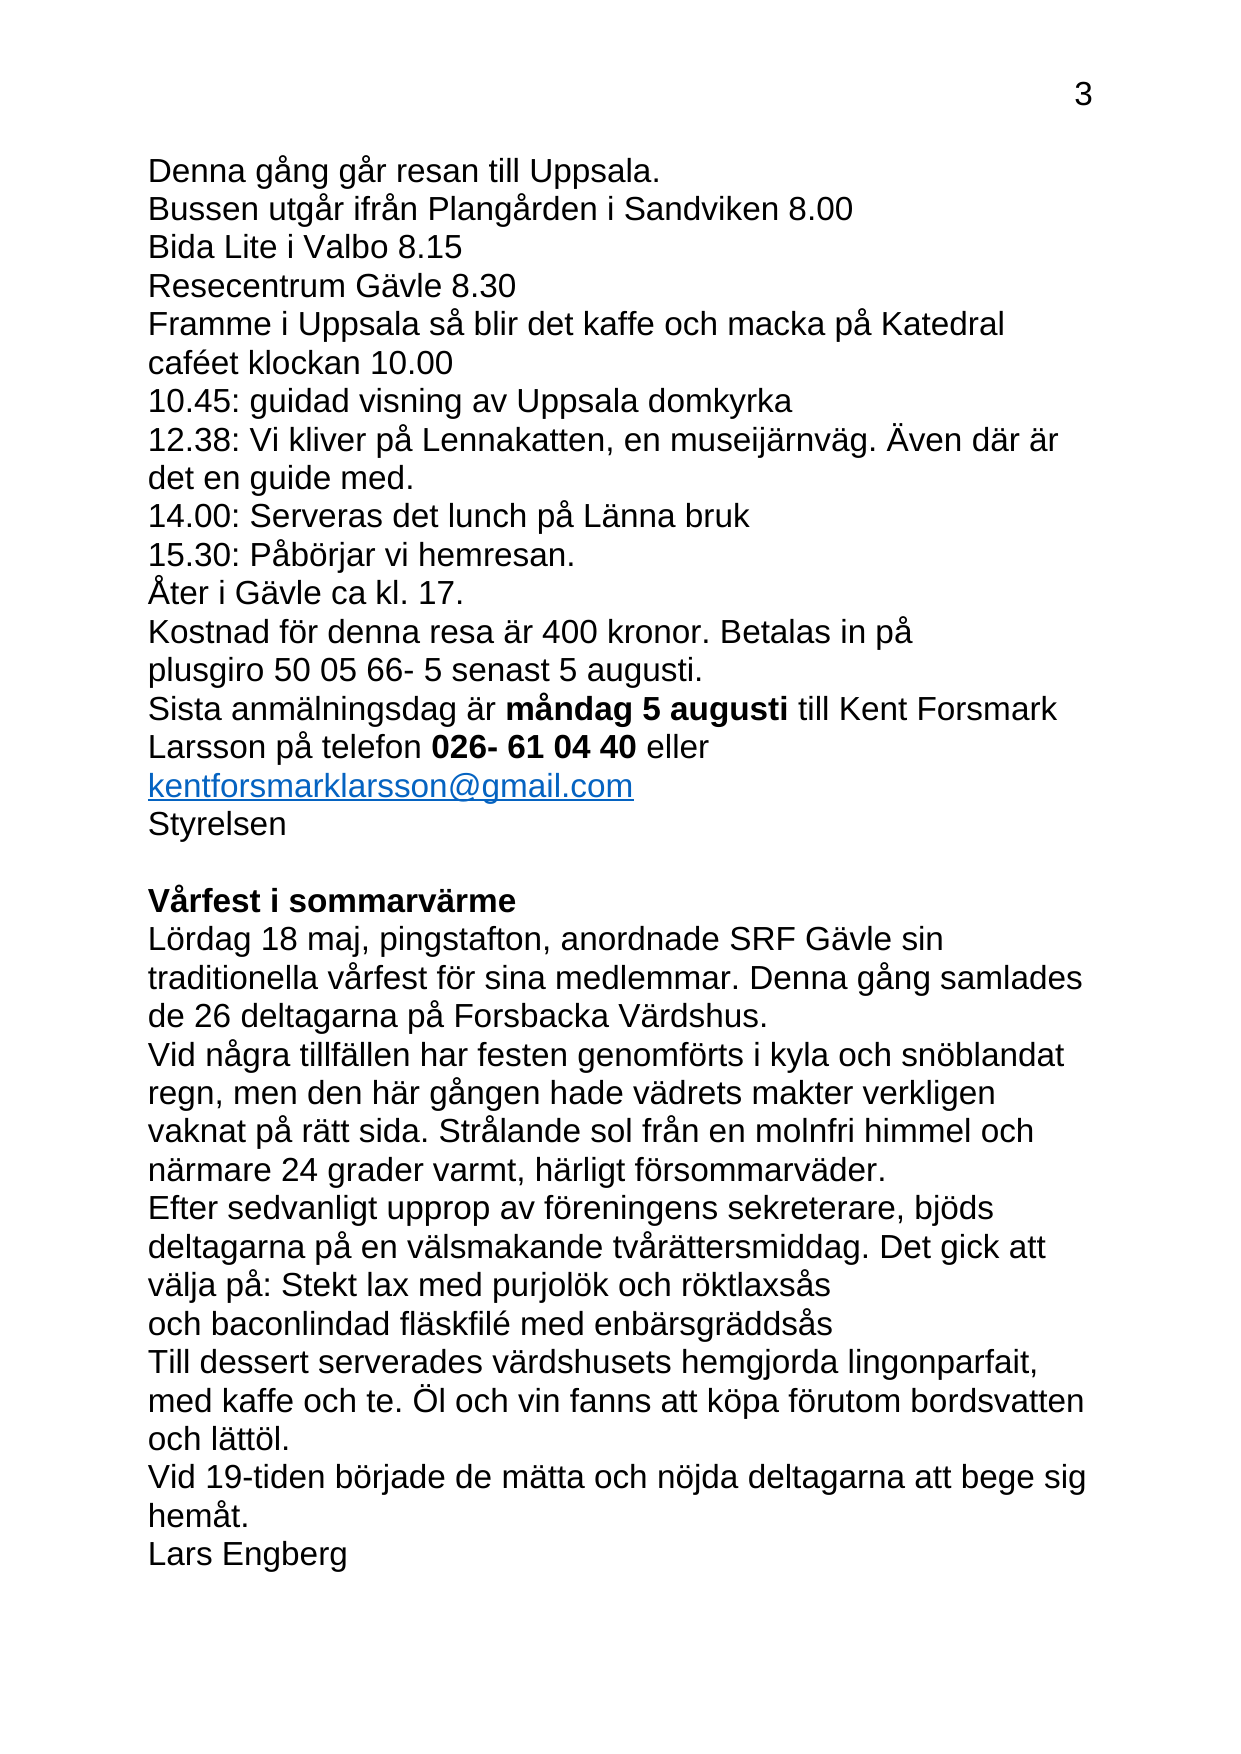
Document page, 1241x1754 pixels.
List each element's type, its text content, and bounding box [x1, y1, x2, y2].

text Bussen utgår ifrån Plangården i Sandviken 8.00 [148, 189, 1093, 227]
text Kostnad för denna resa är 400 kronor. Betalas in på [148, 612, 1093, 650]
text Styrelsen [148, 804, 1093, 842]
text Denna gång går resan till Uppsala. [148, 151, 1093, 189]
text Sista anmälningsdag är måndag 5 augusti till Kent Forsmark Larsson på telefon 026- 61 04 40 eller [148, 689, 1093, 766]
text och baconlindad fläskfilé med enbärsgräddsås [148, 1304, 1093, 1342]
text 15.30: Påbörjar vi hemresan. [148, 535, 1093, 573]
text Vid 19-tiden började de mätta och nöjda deltagarna att bege sig hemåt. [148, 1457, 1093, 1534]
text kentforsmarklarsson@gmail.com [148, 766, 1093, 804]
text Resecentrum Gävle 8.30 [148, 266, 1093, 304]
text Lars Engberg [148, 1534, 1093, 1573]
text Efter sedvanligt upprop av föreningens sekreterare, bjöds deltagarna på en välsmakande tvårättersmiddag. Det gick att välja på: Stekt lax med purjolök och röktlaxsås [148, 1188, 1093, 1304]
text plusgiro 50 05 66- 5 senast 5 augusti. [148, 650, 1093, 689]
text Vårfest i sommarvärme [148, 881, 1093, 919]
text Åter i Gävle ca kl. 17. [148, 573, 1093, 612]
text Till dessert serverades värdshusets hemgjorda lingonparfait, med kaffe och te. Öl och vin fanns att köpa förutom bordsvatten och lättöl. [148, 1342, 1093, 1457]
text 10.45: guidad visning av Uppsala domkyrka [148, 381, 1093, 420]
text Framme i Uppsala så blir det kaffe och macka på Katedral caféet klockan 10.00 [148, 304, 1093, 381]
text 12.38: Vi kliver på Lennakatten, en museijärnväg. Även där är det en guide med. [148, 420, 1093, 497]
text Lördag 18 maj, pingstafton, anordnade SRF Gävle sin traditionella vårfest för sina medlemmar. Denna gång samlades de 26 deltagarna på Forsbacka Värdshus. [148, 919, 1093, 1035]
text Bida Lite i Valbo 8.15 [148, 227, 1093, 266]
text 14.00: Serveras det lunch på Länna bruk [148, 497, 1093, 535]
text Vid några tillfällen har festen genomförts i kyla och snöblandat regn, men den här gången hade vädrets makter verkligen vaknat på rätt sida. Strålande sol från en molnfri himmel och närmare 24 grader varmt, härligt försommarväder. [148, 1035, 1093, 1188]
